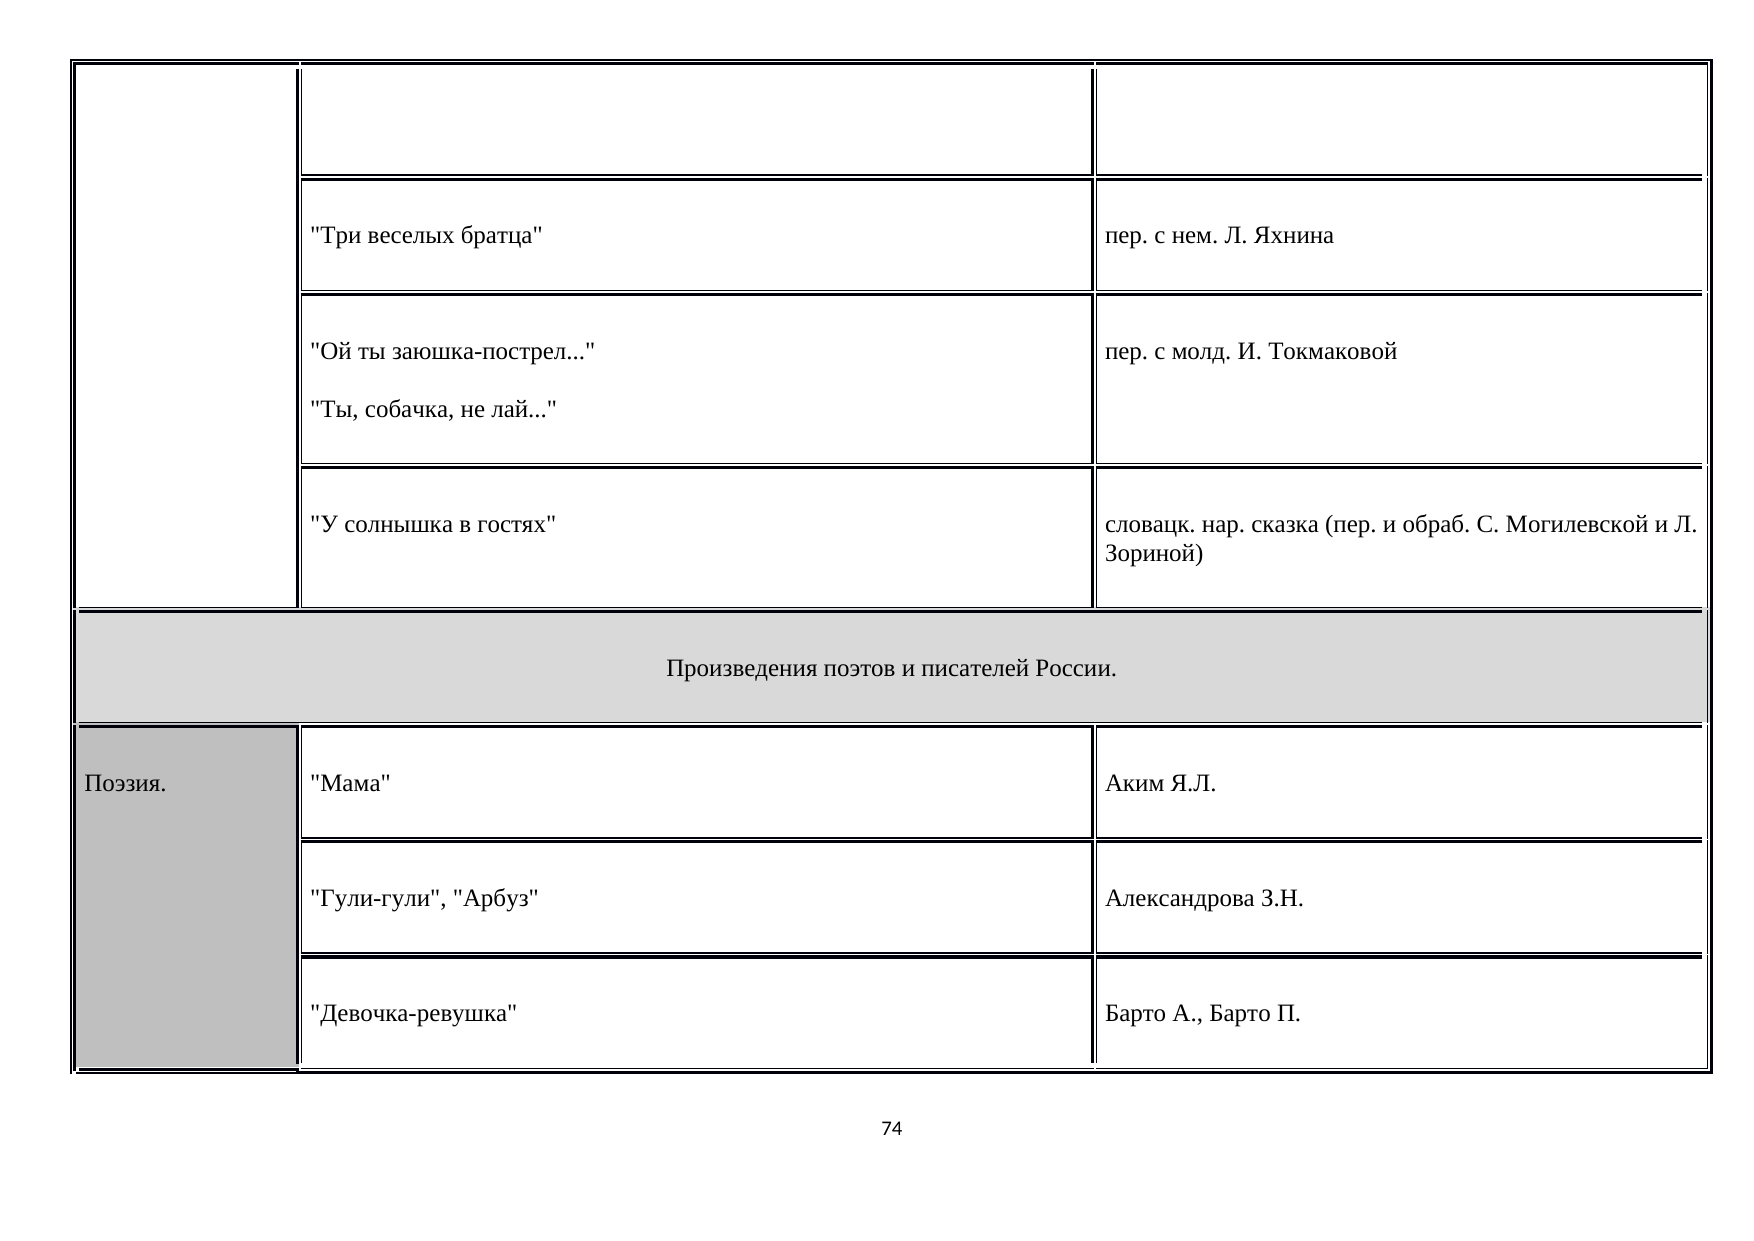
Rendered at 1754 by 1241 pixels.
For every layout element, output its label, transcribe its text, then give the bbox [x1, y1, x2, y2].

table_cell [1094, 61, 1710, 174]
table_cell пер. с нем. Л. Яхнина [1094, 174, 1710, 289]
table_cell "Ой ты заюшка-пострел..." "Ты, собачка, не лай..." [302, 296, 1091, 463]
table_cell "Снегирек" [299, 61, 1094, 174]
table_cell "Три веселых братца" [302, 181, 1091, 289]
table_cell "У солнышка в гостях" [302, 469, 1091, 607]
table_cell Барто А., Барто П. [1094, 952, 1710, 1067]
table_cell Аким Я.Л. [1094, 722, 1710, 837]
table_cell "Девочка-ревушка" [299, 952, 1094, 1067]
table_cell пер. с молд. И. Токмаковой [1094, 290, 1710, 463]
table_cell "Мама" [302, 728, 1091, 837]
table_cell Произведения поэтов и писателей России. [73, 607, 1710, 722]
table_cell Александрова З.Н. [1094, 837, 1710, 952]
table_cell Поэзия. [73, 722, 299, 1067]
table_cell словацк. нар. сказка (пер. и обраб. С. Могилевской и Л. Зориной) [1094, 463, 1710, 607]
table_cell "Гули-гули", "Арбуз" [302, 843, 1091, 952]
